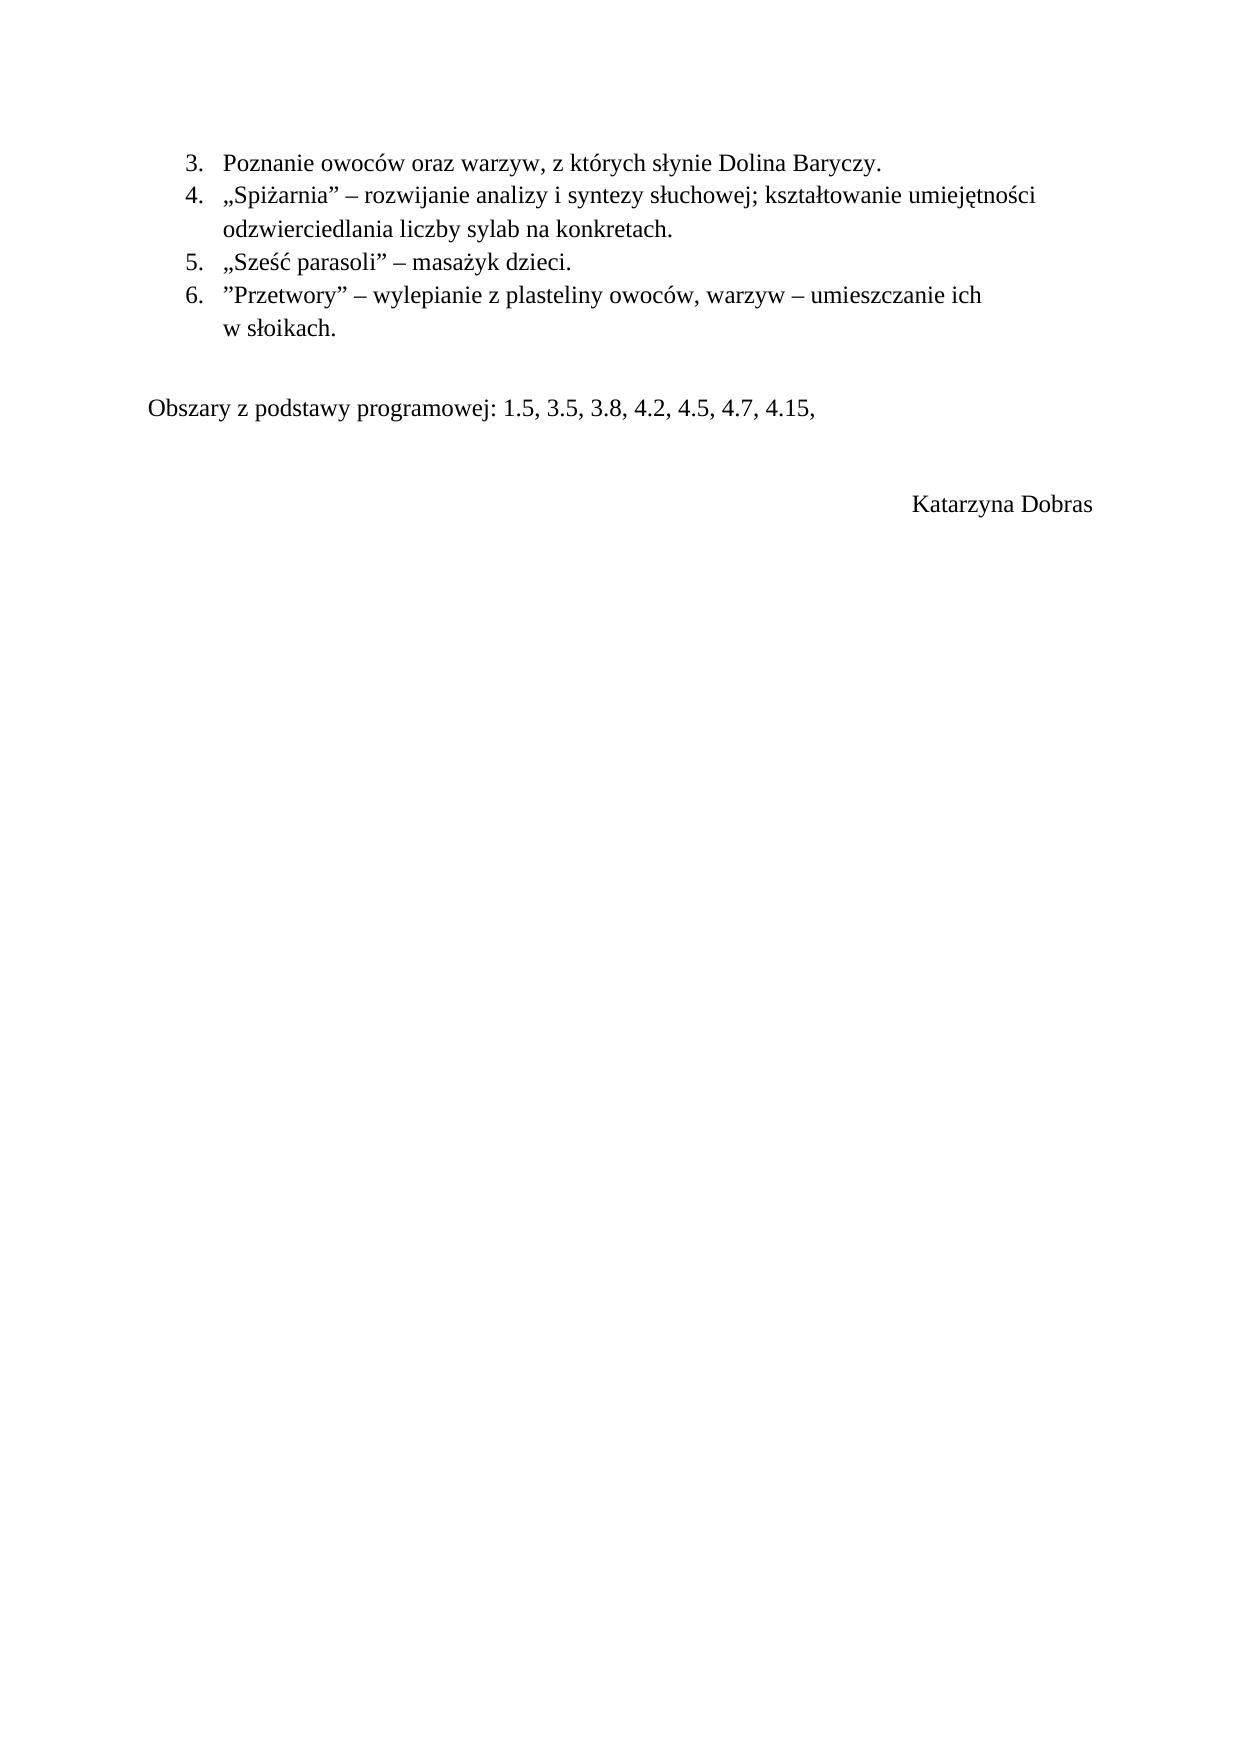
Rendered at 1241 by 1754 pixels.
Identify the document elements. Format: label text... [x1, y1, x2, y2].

text Obszary z podstawy programowej: 1.5, 3.5, 3.8, 4.2, 4.5, 4.7, 4.15, [148, 393, 1093, 422]
text Katarzyna Dobras [148, 489, 1093, 518]
list ”Przetwory” – wylepianie z plasteliny owoców, warzyw – umieszczanie ich w słoikach. [185, 280, 1093, 341]
list Poznanie owoców oraz warzyw, z których słynie Dolina Baryczy. [185, 148, 1093, 176]
list „Spiżarnia” – rozwijanie analizy i syntezy słuchowej; kształtowanie umiejętności odzwierciedlania liczby sylab na konkretach. [185, 181, 1093, 242]
list „Sześć parasoli” – masażyk dzieci. [185, 247, 1093, 275]
